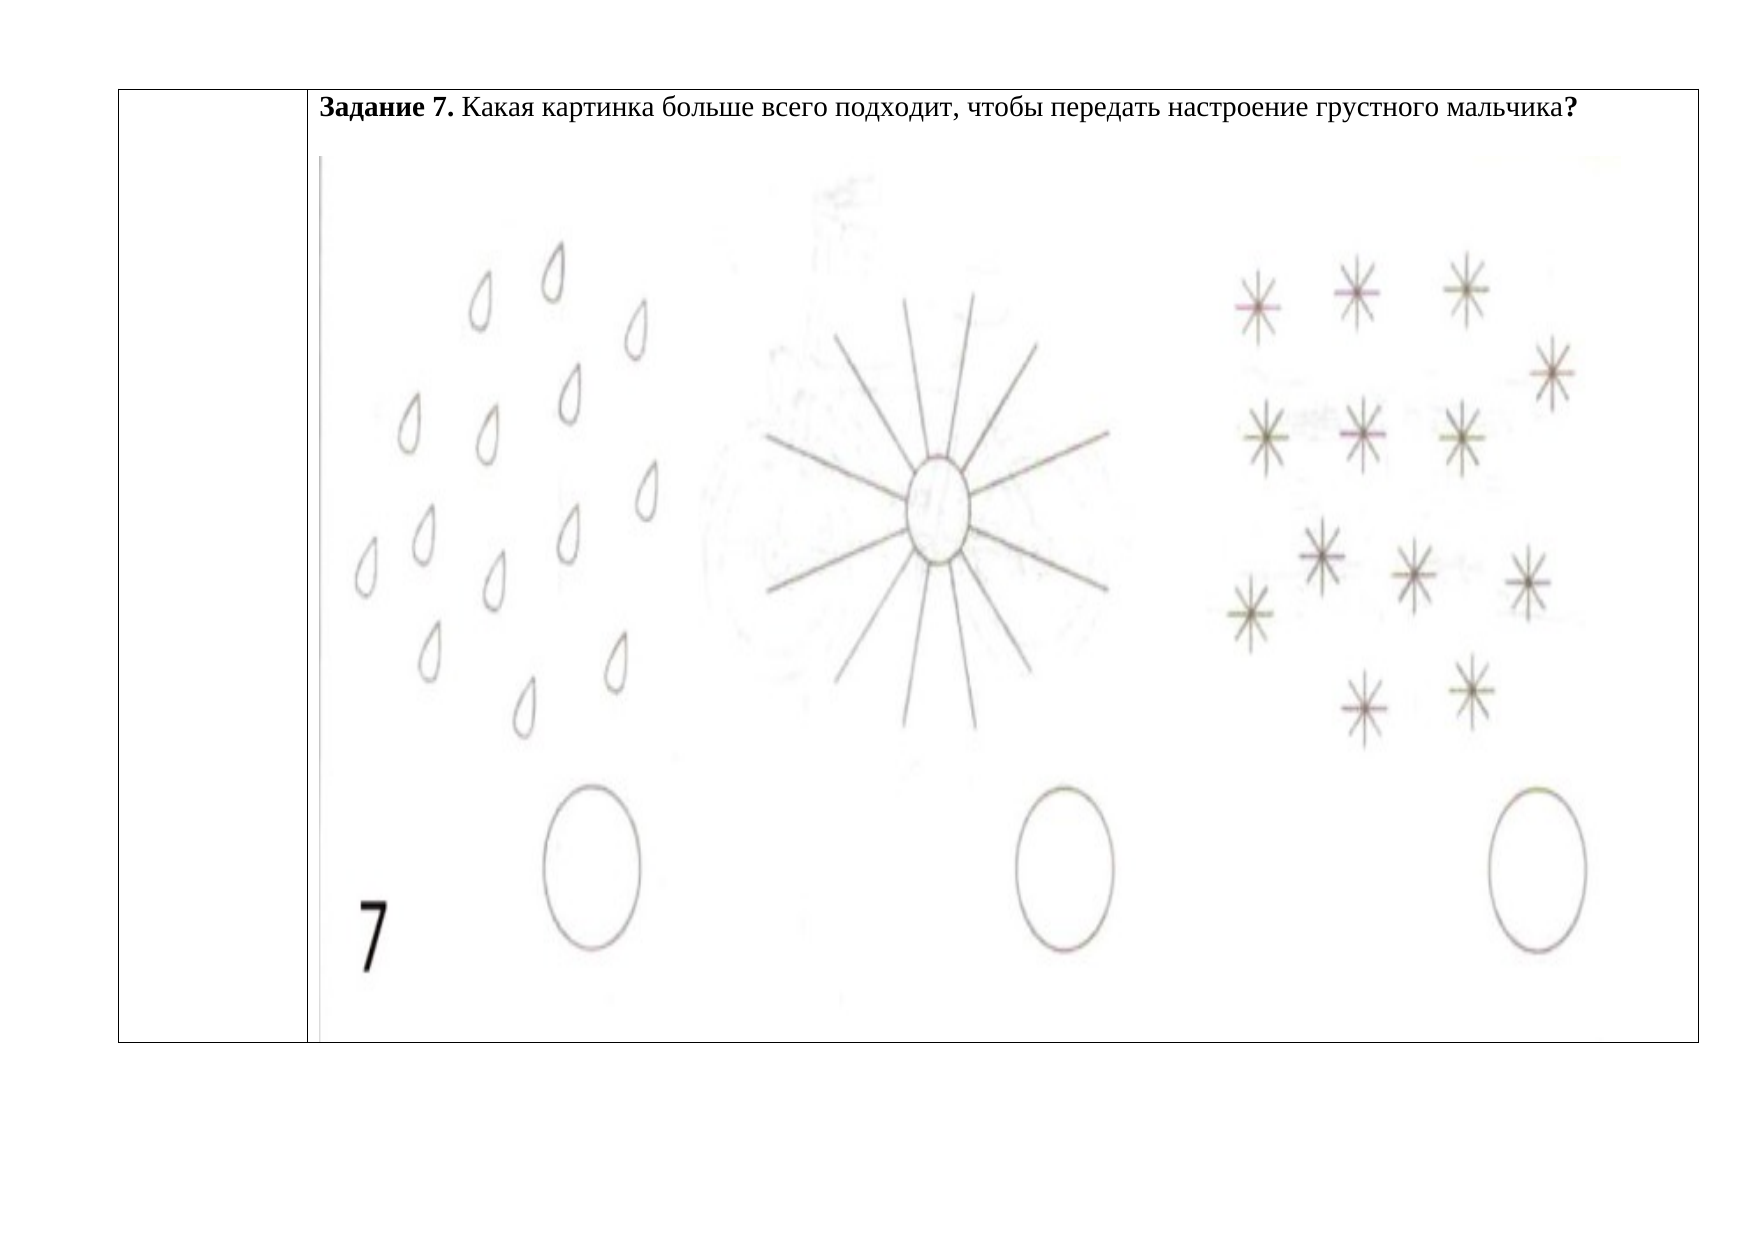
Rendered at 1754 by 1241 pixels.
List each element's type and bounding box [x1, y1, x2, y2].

table_cell [119, 90, 307, 1042]
table_cell [308, 90, 1698, 1042]
picture [319, 156, 1621, 1042]
